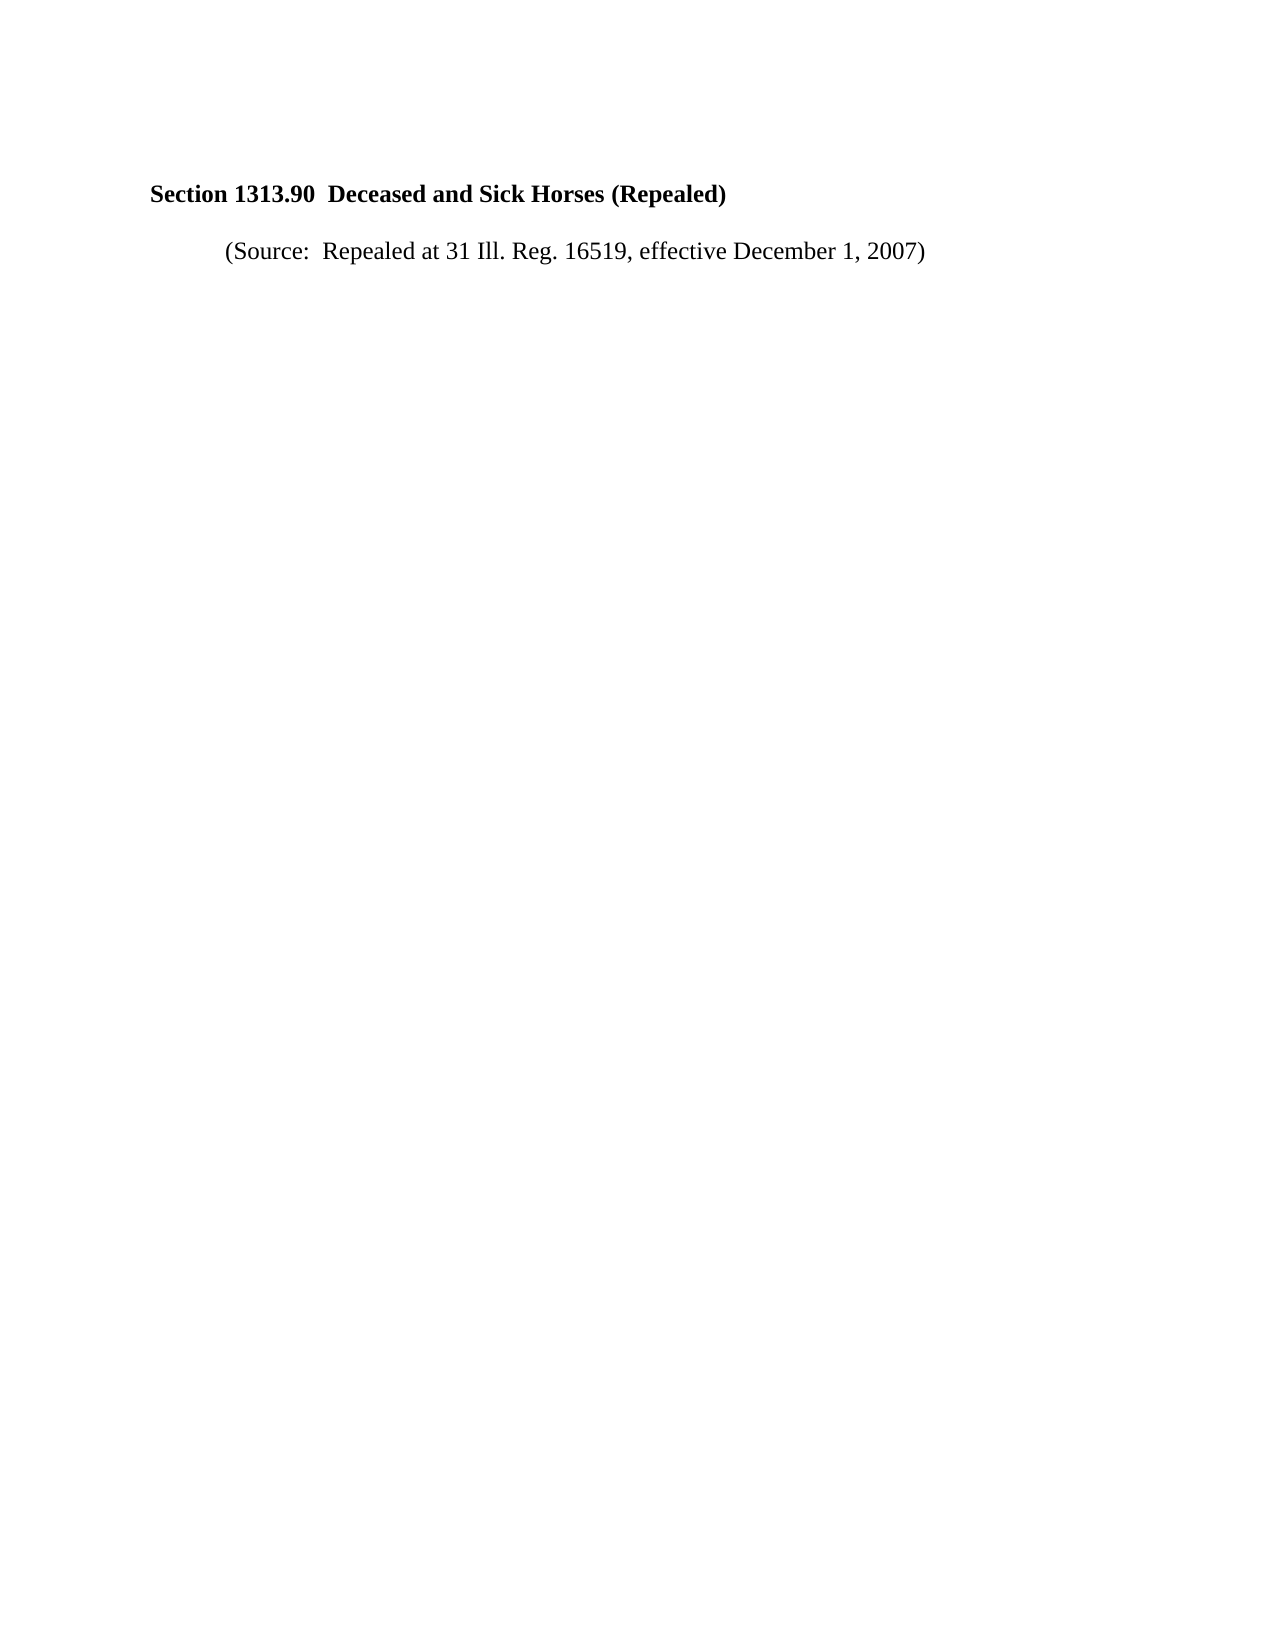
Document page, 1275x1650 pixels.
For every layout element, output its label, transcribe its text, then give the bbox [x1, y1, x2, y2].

text Section 1313.90 Deceased and Sick Horses (Repealed) [150, 179, 1125, 207]
text (Source: Repealed at 31 Ill. Reg. 16519, effective December 1, 2007) [225, 236, 1125, 265]
